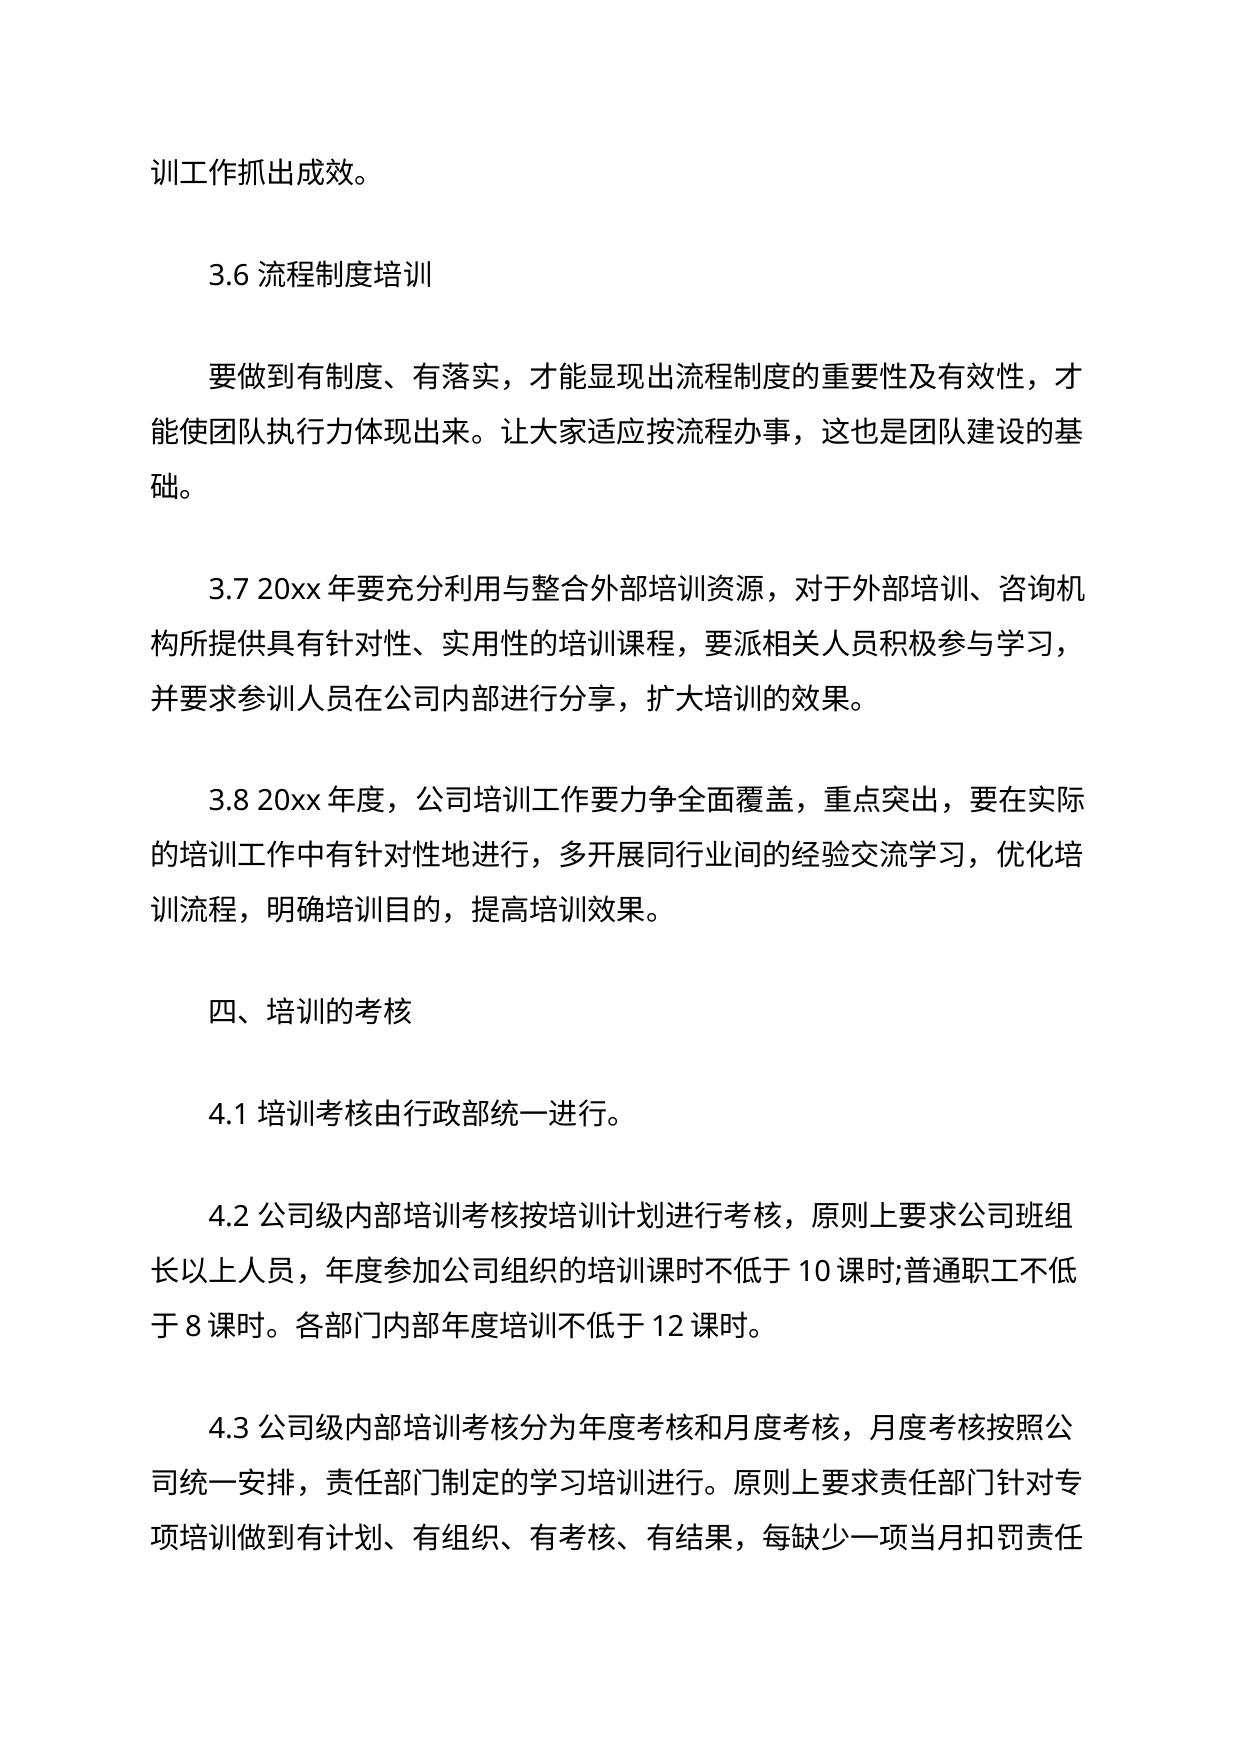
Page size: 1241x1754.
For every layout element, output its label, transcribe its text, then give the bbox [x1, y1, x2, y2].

text 3.7 20xx年要充分利用与整合外部培训资源，对于外部培训、咨询机构所提供具有针对性、实用性的培训课程，要派相关人员积极参与学习，并要求参训人员在公司内部进行分享，扩大培训的效果。 [150, 565, 1090, 717]
text 3.6 流程制度培训 [150, 252, 1090, 294]
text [150, 150, 1090, 192]
text 4.1 培训考核由行政部统一进行。 [150, 1090, 1090, 1133]
text 四、培训的考核 [150, 989, 1090, 1031]
text 3.8 20xx年度，公司培训工作要力争全面覆盖，重点突出，要在实际的培训工作中有针对性地进行，多开展同行业间的经验交流学习，优化培训流程，明确培训目的，提高培训效果。 [150, 777, 1090, 929]
text 要做到有制度、有落实，才能显现出流程制度的重要性及有效性，才能使团队执行力体现出来。让大家适应按流程办事，这也是团队建设的基础。 [150, 354, 1090, 506]
text 4.2 公司级内部培训考核按培训计划进行考核，原则上要求公司班组长以上人员，年度参加公司组织的培训课时不低于10课时;普通职工不低于8课时。各部门内部年度培训不低于12课时。 [150, 1192, 1090, 1345]
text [150, 1404, 1090, 1557]
